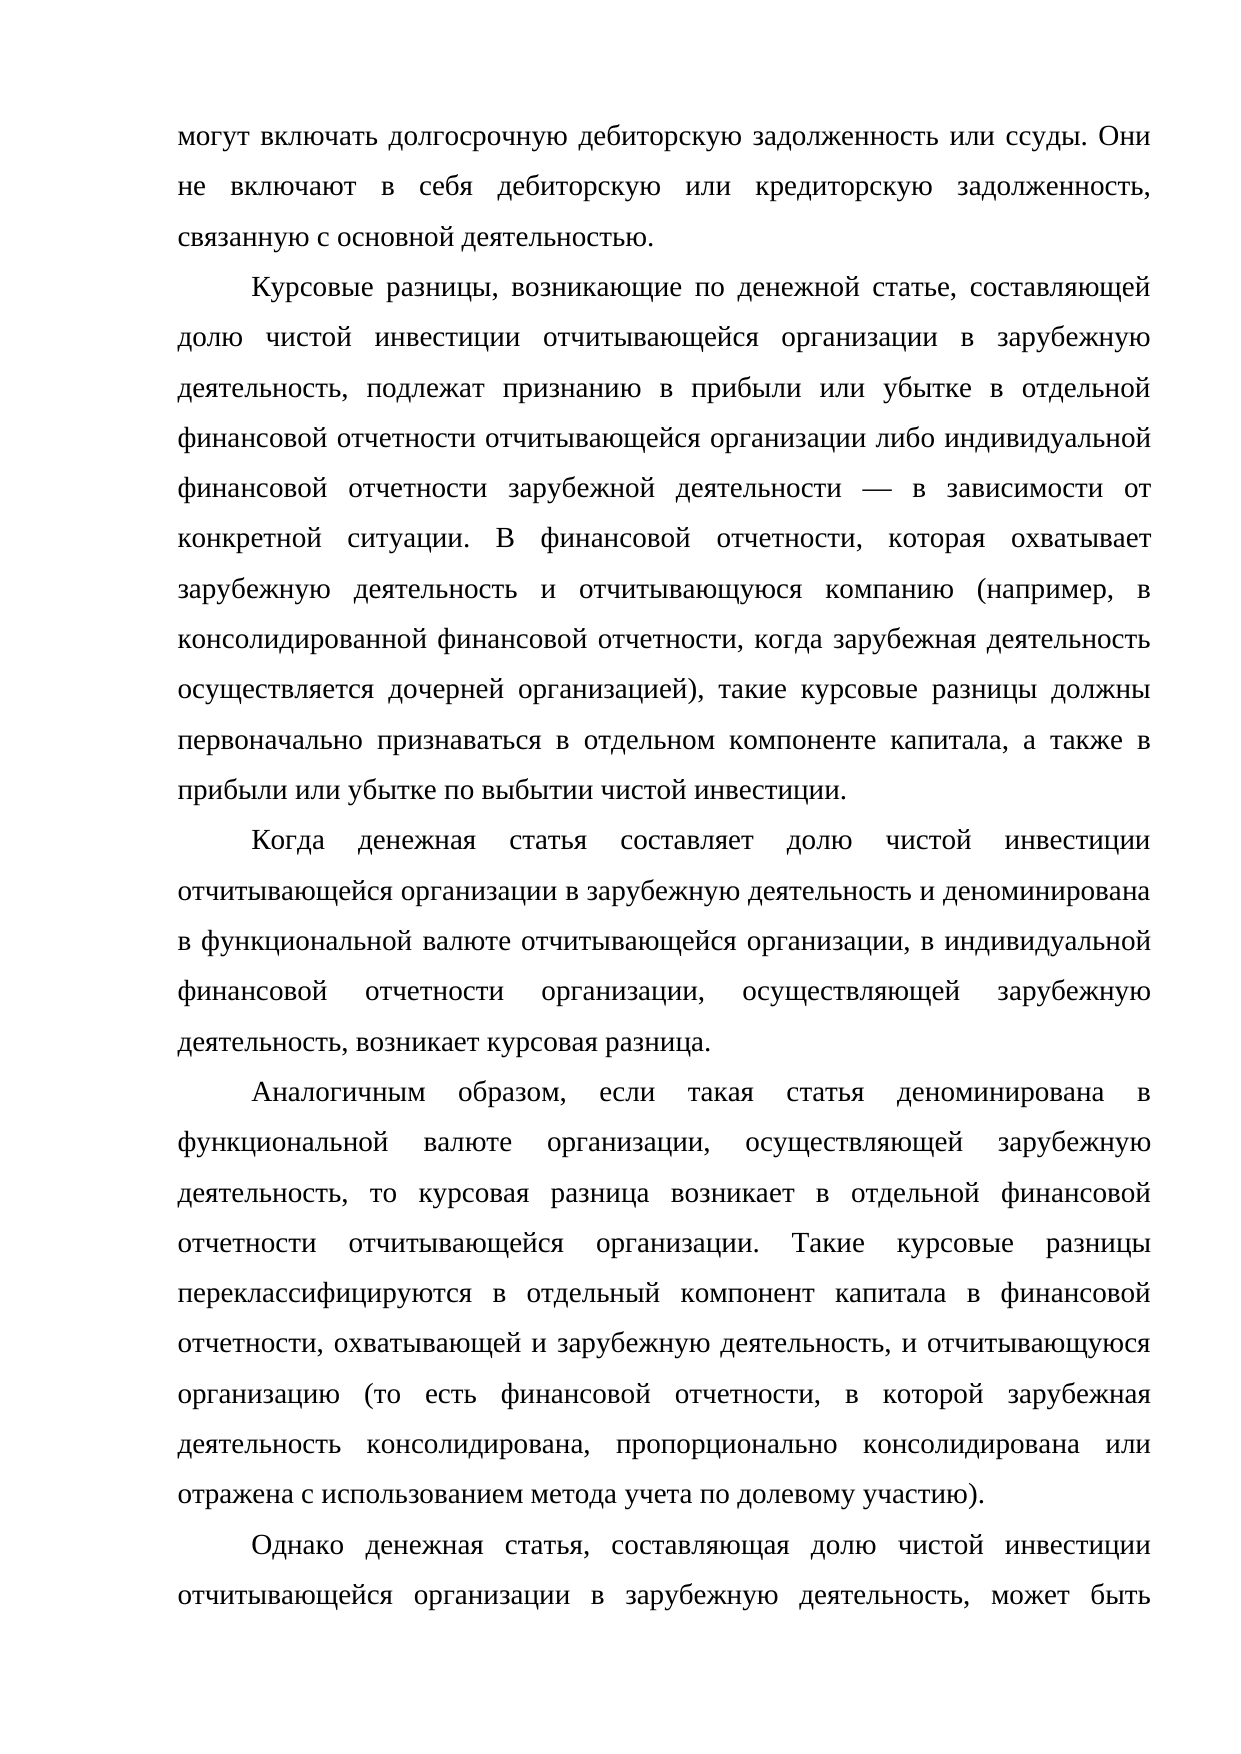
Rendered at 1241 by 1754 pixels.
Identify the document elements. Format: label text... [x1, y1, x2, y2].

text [177, 118, 1152, 252]
text Аналогичным образом, если такая статья деноминирована в функциональной валюте организации, осуществляющей зарубежную деятельность, то курсовая разница возникает в отдельной финансовой отчетности отчитывающейся организации. Такие курсовые разницы переклассифицируются в отдельный компонент капитала в финансовой отчетности, охватывающей и зарубежную деятельность, и отчитывающуюся организацию (то есть финансовой отчетности, в которой зарубежная деятельность консолидирована, пропорционально консолидирована или отражена с использованием метода учета по долевому участию). [177, 1074, 1152, 1510]
text Курсовые разницы, возникающие по денежной статье, составляющей долю чистой инвестиции отчитывающейся организации в зарубежную деятельность, подлежат признанию в прибыли или убытке в отдельной финансовой отчетности отчитывающейся организации либо индивидуальной финансовой отчетности зарубежной деятельности — в зависимости от конкретной ситуации. В финансовой отчетности, которая охватывает зарубежную деятельность и отчитывающуюся компанию (например, в консолидированной финансовой отчетности, когда зарубежная деятельность осуществляется дочерней организацией), такие курсовые разницы должны первоначально признаваться в отдельном компоненте капитала, а также в прибыли или убытке по выбытии чистой инвестиции. [177, 269, 1152, 806]
text Когда денежная статья составляет долю чистой инвестиции отчитывающейся организации в зарубежную деятельность и деноминирована в функциональной валюте отчитывающейся организации, в индивидуальной финансовой отчетности организации, осуществляющей зарубежную деятельность, возникает курсовая разница. [177, 822, 1152, 1057]
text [177, 1527, 1152, 1611]
